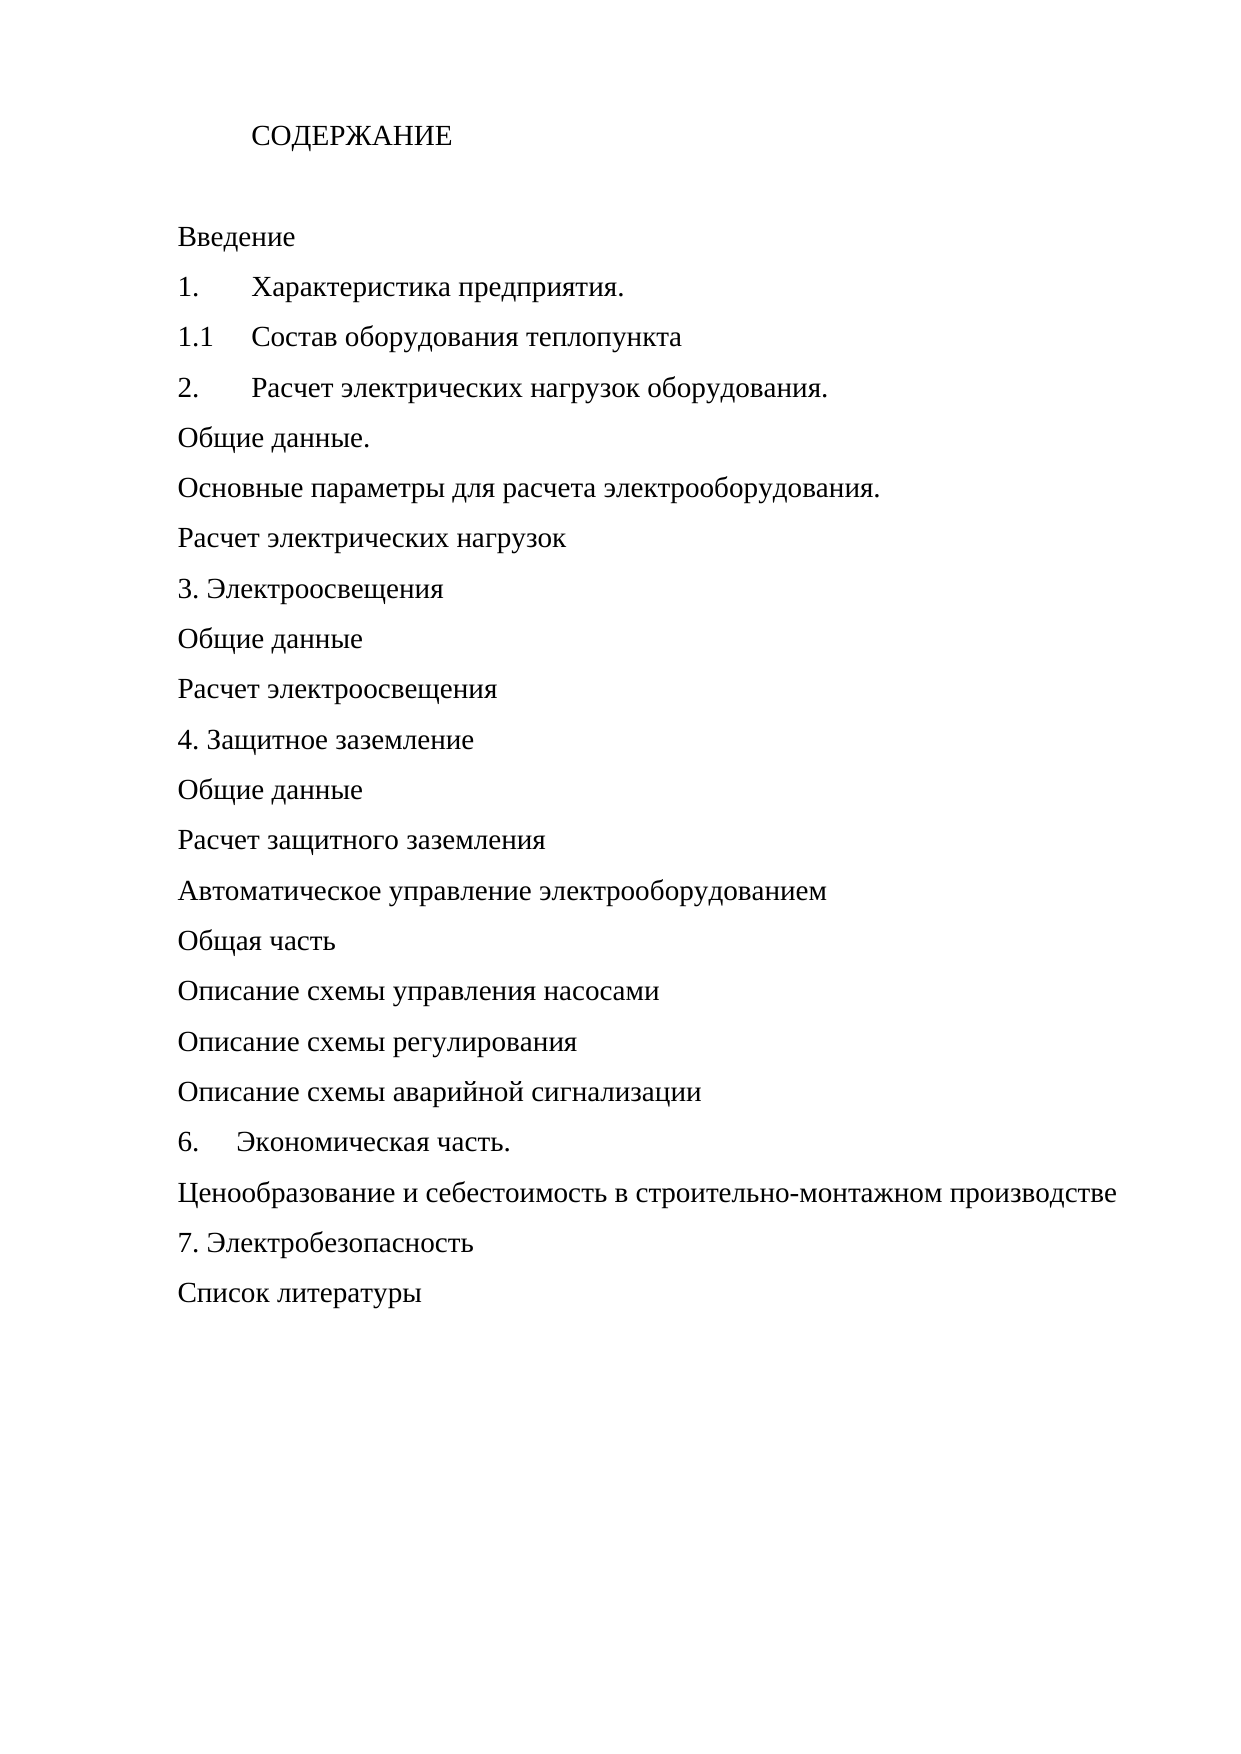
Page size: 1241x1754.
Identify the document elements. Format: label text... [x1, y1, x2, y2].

text Введение [177, 219, 1152, 252]
text 1.1 Состав оборудования теплопункта [177, 319, 1152, 353]
text Описание схемы регулирования [177, 1024, 1152, 1057]
text Общие данные. [177, 420, 1152, 453]
text 6. Экономическая часть. [177, 1124, 1152, 1158]
text СОДЕРЖАНИЕ [177, 118, 1152, 152]
text Список литературы [177, 1275, 1152, 1309]
text 4. Защитное заземление [177, 722, 1152, 755]
text 2. Расчет электрических нагрузок оборудования. [177, 370, 1152, 403]
text 1. Характеристика предприятия. [177, 269, 1152, 303]
text Общие данные [177, 621, 1152, 655]
text Основные параметры для расчета электрооборудования. [177, 470, 1152, 504]
text Описание схемы управления насосами [177, 973, 1152, 1007]
text Расчет электрических нагрузок [177, 521, 1152, 554]
text Расчет электроосвещения [177, 672, 1152, 705]
text Общие данные [177, 772, 1152, 806]
text 7. Электробезопасность [177, 1225, 1152, 1258]
text Автоматическое управление электрооборудованием [177, 873, 1152, 906]
text Расчет защитного заземления [177, 822, 1152, 856]
text Общая часть [177, 923, 1152, 957]
text Ценообразование и себестоимость в строительно-монтажном производстве [177, 1175, 1152, 1208]
text 3. Электроосвещения [177, 571, 1152, 604]
text Описание схемы аварийной сигнализации [177, 1074, 1152, 1108]
